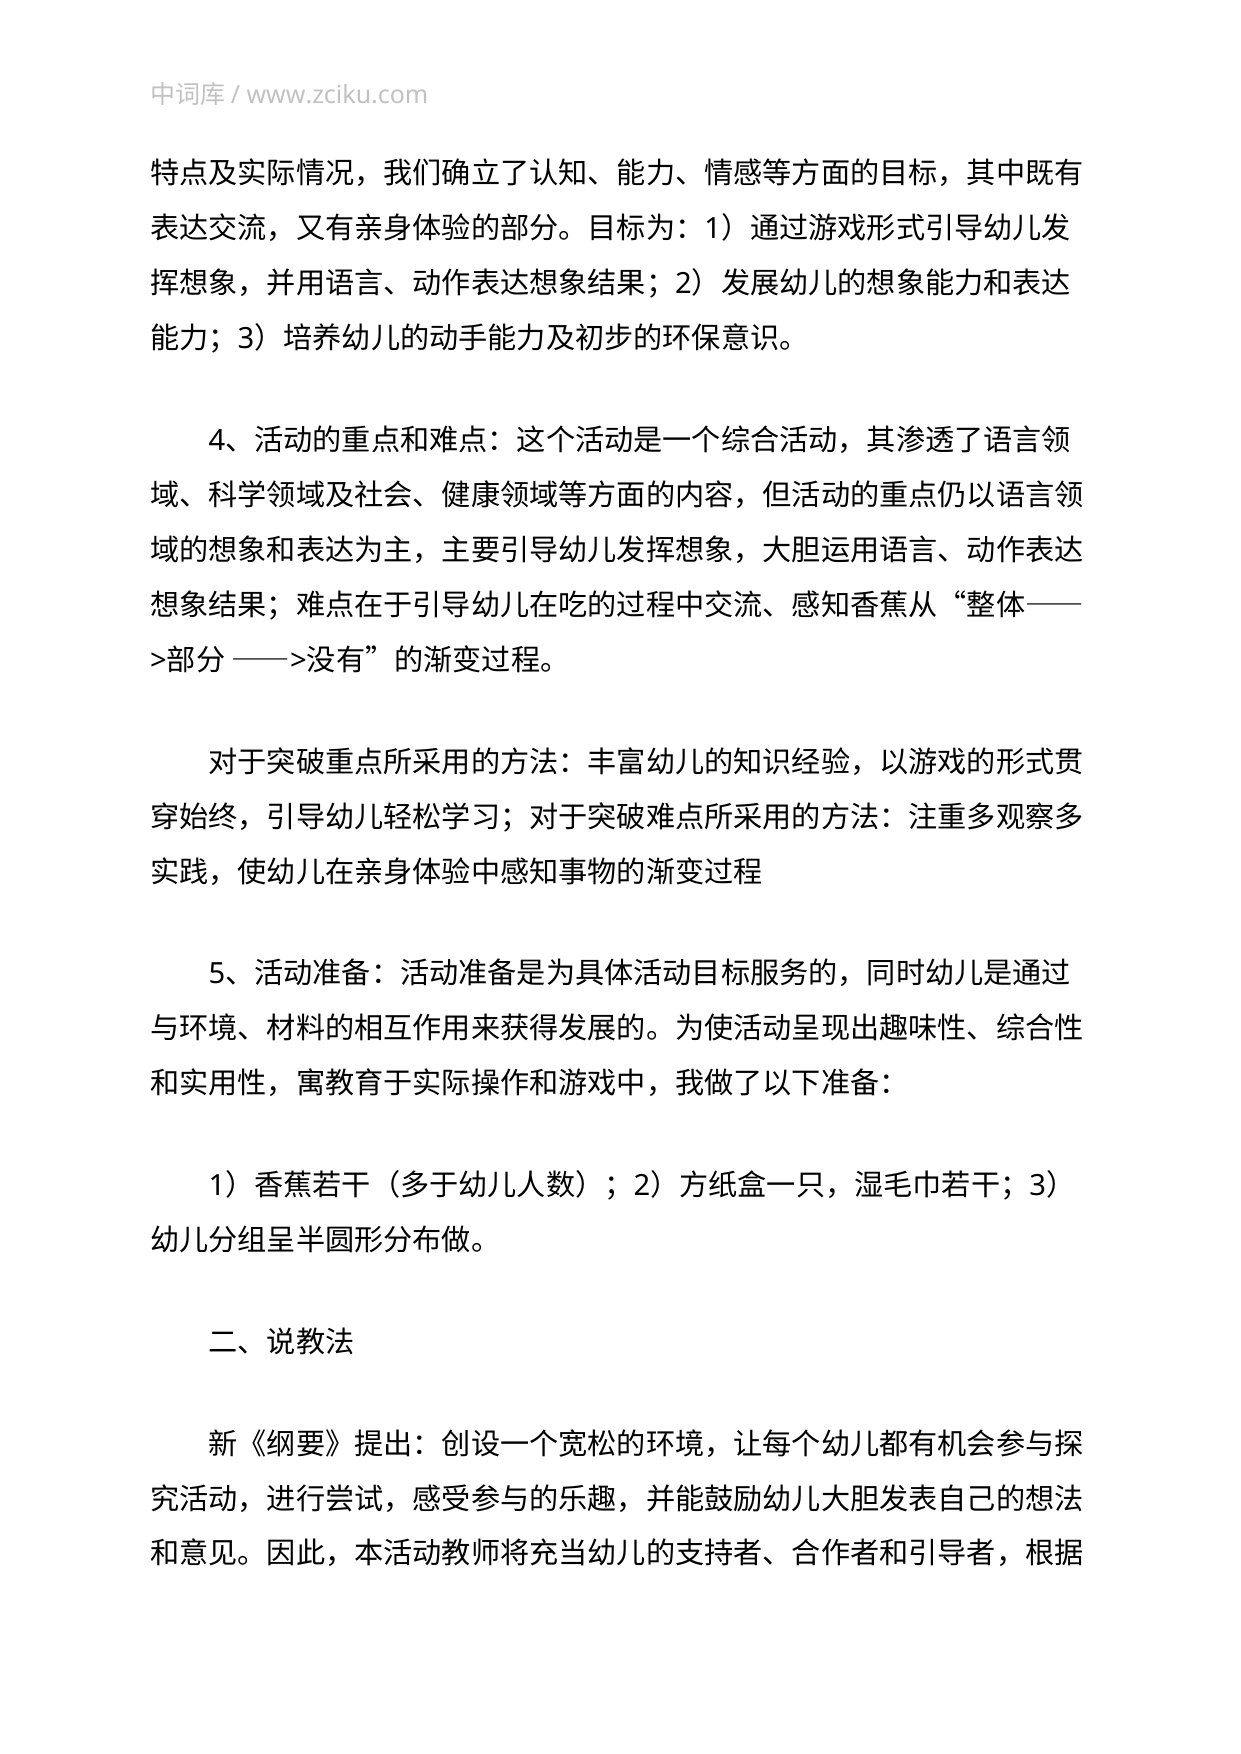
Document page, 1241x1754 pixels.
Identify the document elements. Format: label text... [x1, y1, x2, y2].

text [150, 1420, 1090, 1572]
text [150, 150, 1090, 357]
text 1）香蕉若干（多于幼儿人数）；2）方纸盒一只，湿毛巾若干；3）幼儿分组呈半圆形分布做。 [150, 1162, 1090, 1259]
text 二、说教法 [150, 1318, 1090, 1361]
text 5、活动准备：活动准备是为具体活动目标服务的，同时幼儿是通过与环境、材料的相互作用来获得发展的。为使活动呈现出趣味性、综合性和实用性，寓教育于实际操作和游戏中，我做了以下准备： [150, 950, 1090, 1102]
text 对于突破重点所采用的方法：丰富幼儿的知识经验，以游戏的形式贯穿始终，引导幼儿轻松学习；对于突破难点所采用的方法：注重多观察多实践，使幼儿在亲身体验中感知事物的渐变过程 [150, 738, 1090, 891]
text 4、活动的重点和难点：这个活动是一个综合活动，其渗透了语言领域、科学领域及社会、健康领域等方面的内容，但活动的重点仍以语言领域的想象和表达为主，主要引导幼儿发挥想象，大胆运用语言、动作表达想象结果；难点在于引导幼儿在吃的过程中交流、感知香蕉从“整体——>部分 ——>没有”的渐变过程。 [150, 417, 1090, 679]
